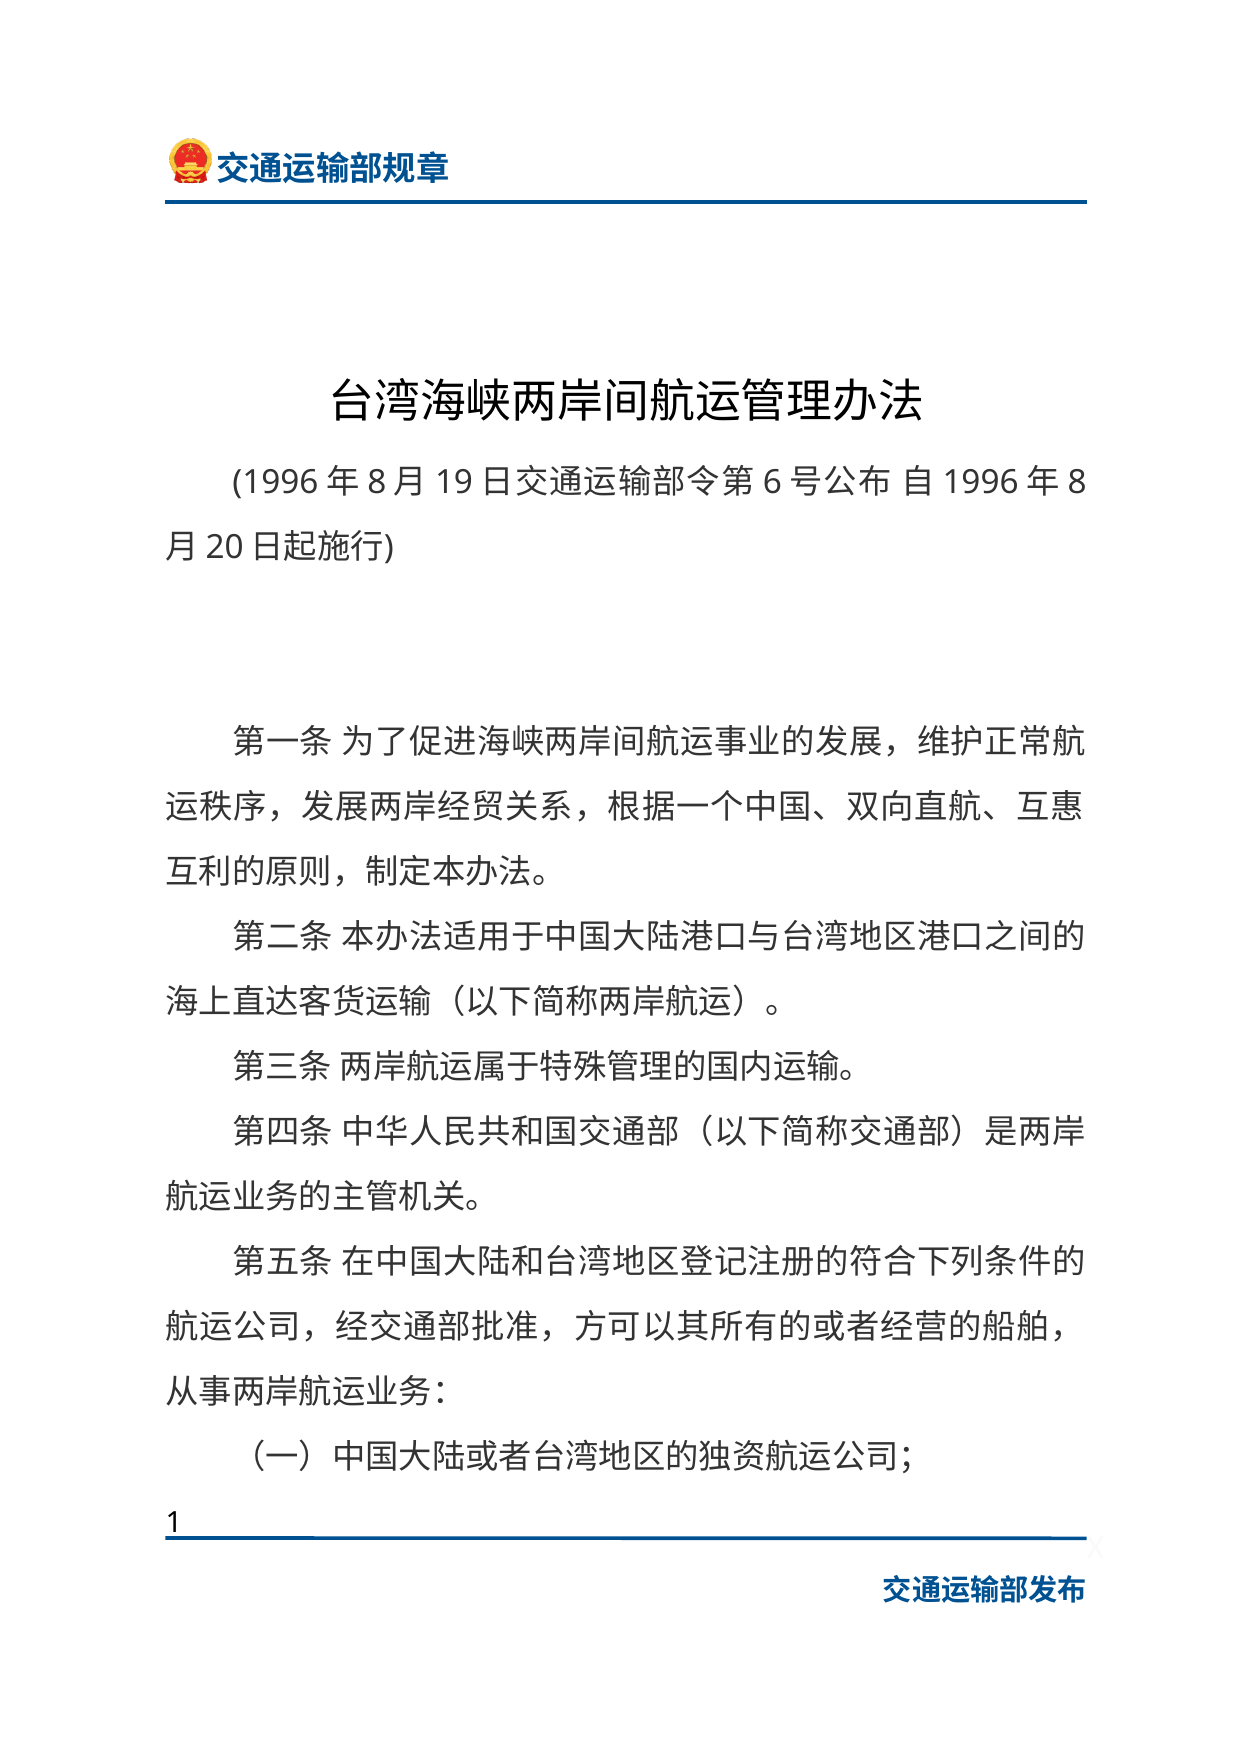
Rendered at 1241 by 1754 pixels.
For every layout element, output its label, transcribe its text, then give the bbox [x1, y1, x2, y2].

text 第二条 本办法适用于中国大陆港口与台湾地区港口之间的海上直达客货运输（以下简称两岸航运）。 [165, 901, 1087, 1031]
text 第五条 在中国大陆和台湾地区登记注册的符合下列条件的航运公司，经交通部批准，方可以其所有的或者经营的船舶，从事两岸航运业务： [165, 1226, 1087, 1300]
picture [165, 136, 216, 187]
text 台湾海峡两岸间航运管理办法 [165, 349, 1087, 446]
text (1996年8月19日交通运输部令第6号公布 自1996年8月20日起施行) [165, 446, 1087, 576]
text （一）中国大陆或者台湾地区的独资航运公司； [165, 1421, 1087, 1486]
text 第五条 在中国大陆和台湾地区登记注册的符合下列条件的航运公司，经交通部批准，方可以其所有的或者经营的船舶，从事两岸航运业务： [165, 1348, 1087, 1421]
text 第四条 中华人民共和国交通部（以下简称交通部）是两岸航运业务的主管机关。 [165, 1096, 1087, 1226]
text 第一条 为了促进海峡两岸间航运事业的发展，维护正常航运秩序，发展两岸经贸关系，根据一个中国、双向直航、互惠互利的原则，制定本办法。 [165, 828, 1087, 901]
text 第一条 为了促进海峡两岸间航运事业的发展，维护正常航运秩序，发展两岸经贸关系，根据一个中国、双向直航、互惠互利的原则，制定本办法。 [165, 706, 1087, 780]
text 第三条 两岸航运属于特殊管理的国内运输。 [165, 1031, 1087, 1096]
